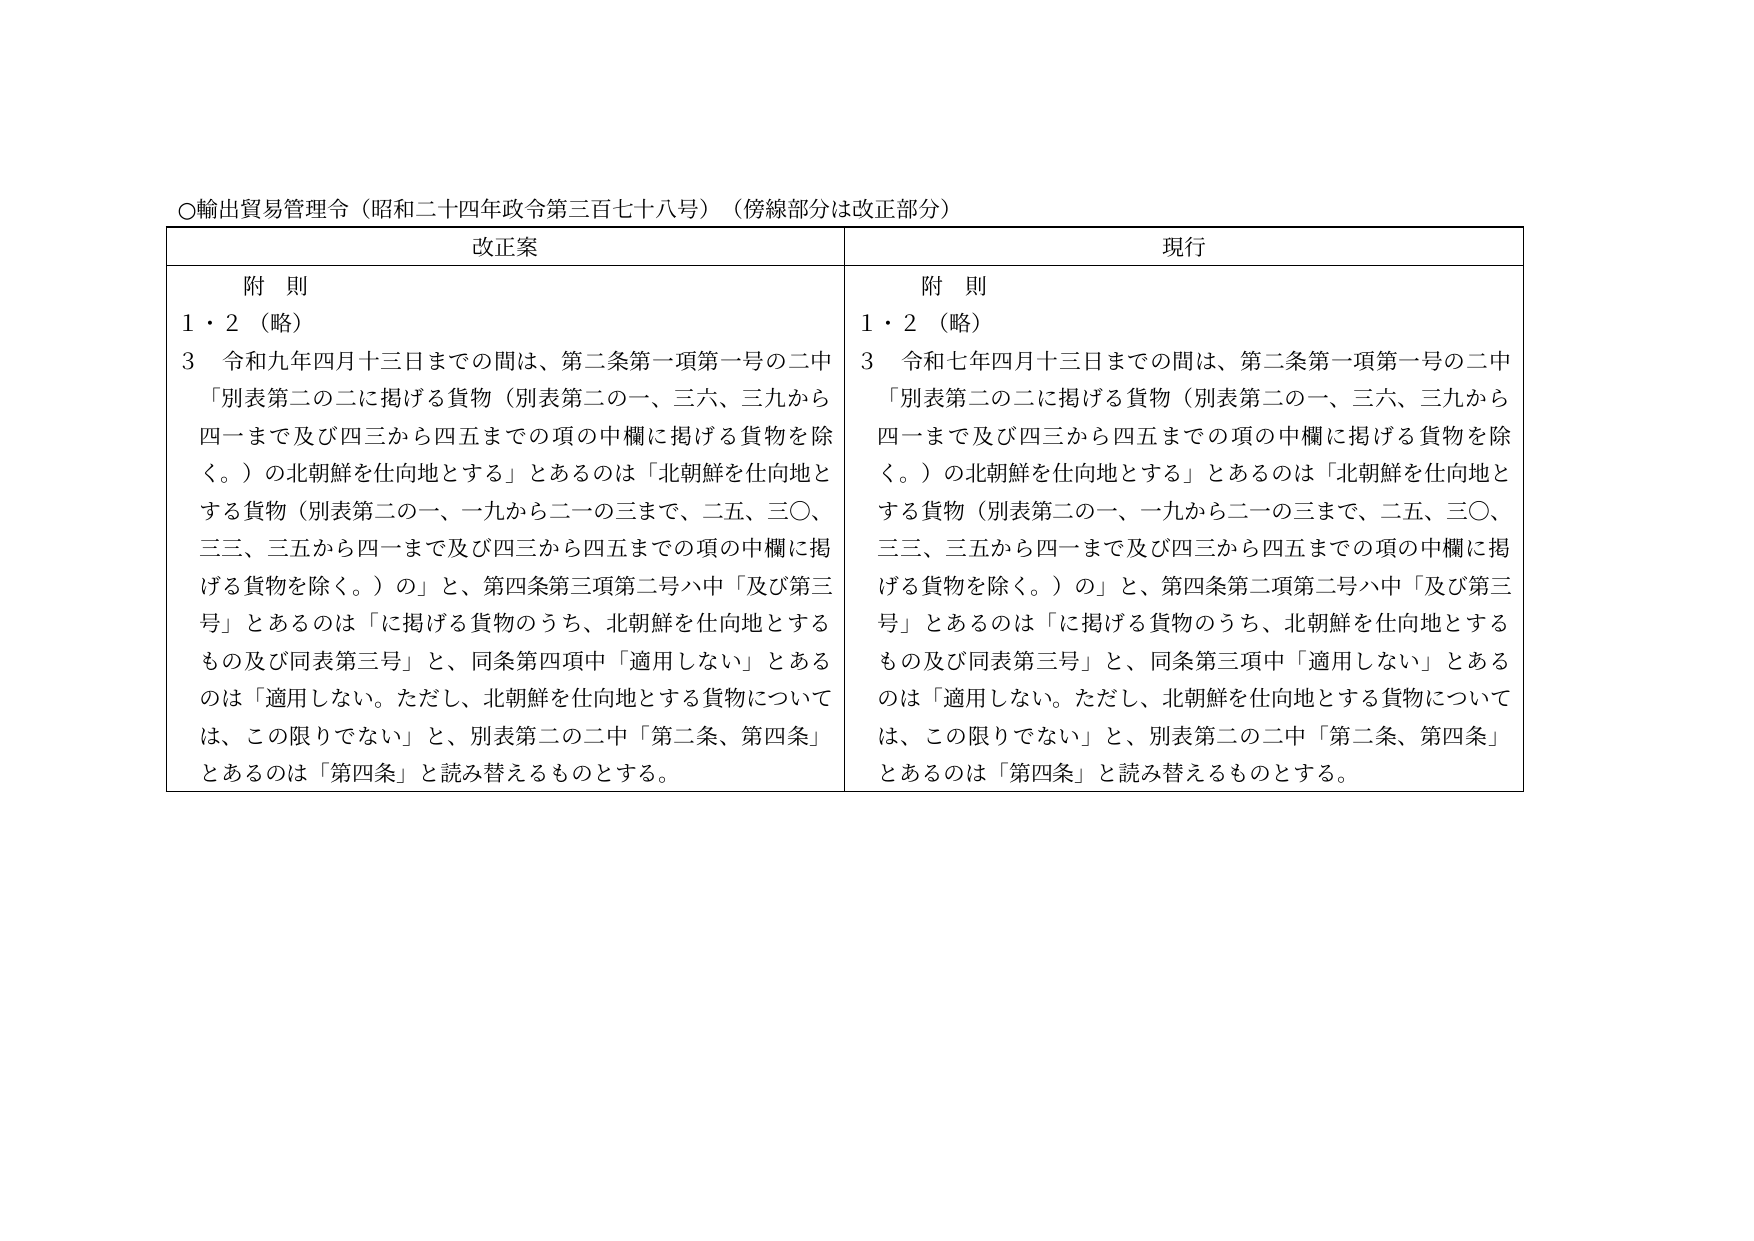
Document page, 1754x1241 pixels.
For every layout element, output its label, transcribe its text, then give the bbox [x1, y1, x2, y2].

table_header 改正案 [167, 228, 844, 265]
table_cell 附 則 １・２ （略） ３ 令和七年四月十三日までの間は、第二条第一項第一号の二中「別表第二の二に掲げる貨物（別表第二の一、三六、三九から四一まで及び四三から四五までの項の中欄に掲げる貨物を除く。）の北朝鮮を仕向地とする」とあるのは「北朝鮮を仕向地とする貨物（別表第二の一、一九から二一の三まで、二五、三〇、三三、三五から四一まで及び四三から四五までの項の中欄に掲げる貨物を除く。）の」と、第四条第二項第二号ハ中「及び第三号」とあるのは「に掲げる貨物のうち、北朝鮮を仕向地とするもの及び同表第三号」と、同条第三項中「適用しない」とあるのは「適用しない。ただし、北朝鮮を仕向地とする貨物については、この限りでない」と、別表第二の二中「第二条、第四条」とあるのは「第四条」と読み替えるものとする。 [845, 266, 1523, 791]
text ○輸出貿易管理令（昭和二十四年政令第三百七十八号）（傍線部分は改正部分） [177, 189, 1547, 226]
table_header 現行 [845, 228, 1523, 265]
table_cell 附 則 １・２ （略） ３ 令和九年四月十三日までの間は、第二条第一項第一号の二中「別表第二の二に掲げる貨物（別表第二の一、三六、三九から四一まで及び四三から四五までの項の中欄に掲げる貨物を除く。）の北朝鮮を仕向地とする」とあるのは「北朝鮮を仕向地とする貨物（別表第二の一、一九から二一の三まで、二五、三〇、三三、三五から四一まで及び四三から四五までの項の中欄に掲げる貨物を除く。）の」と、第四条第三項第二号ハ中「及び第三号」とあるのは「に掲げる貨物のうち、北朝鮮を仕向地とするもの及び同表第三号」と、同条第四項中「適用しない」とあるのは「適用しない。ただし、北朝鮮を仕向地とする貨物については、この限りでない」と、別表第二の二中「第二条、第四条」とあるのは「第四条」と読み替えるものとする。 [167, 266, 844, 791]
